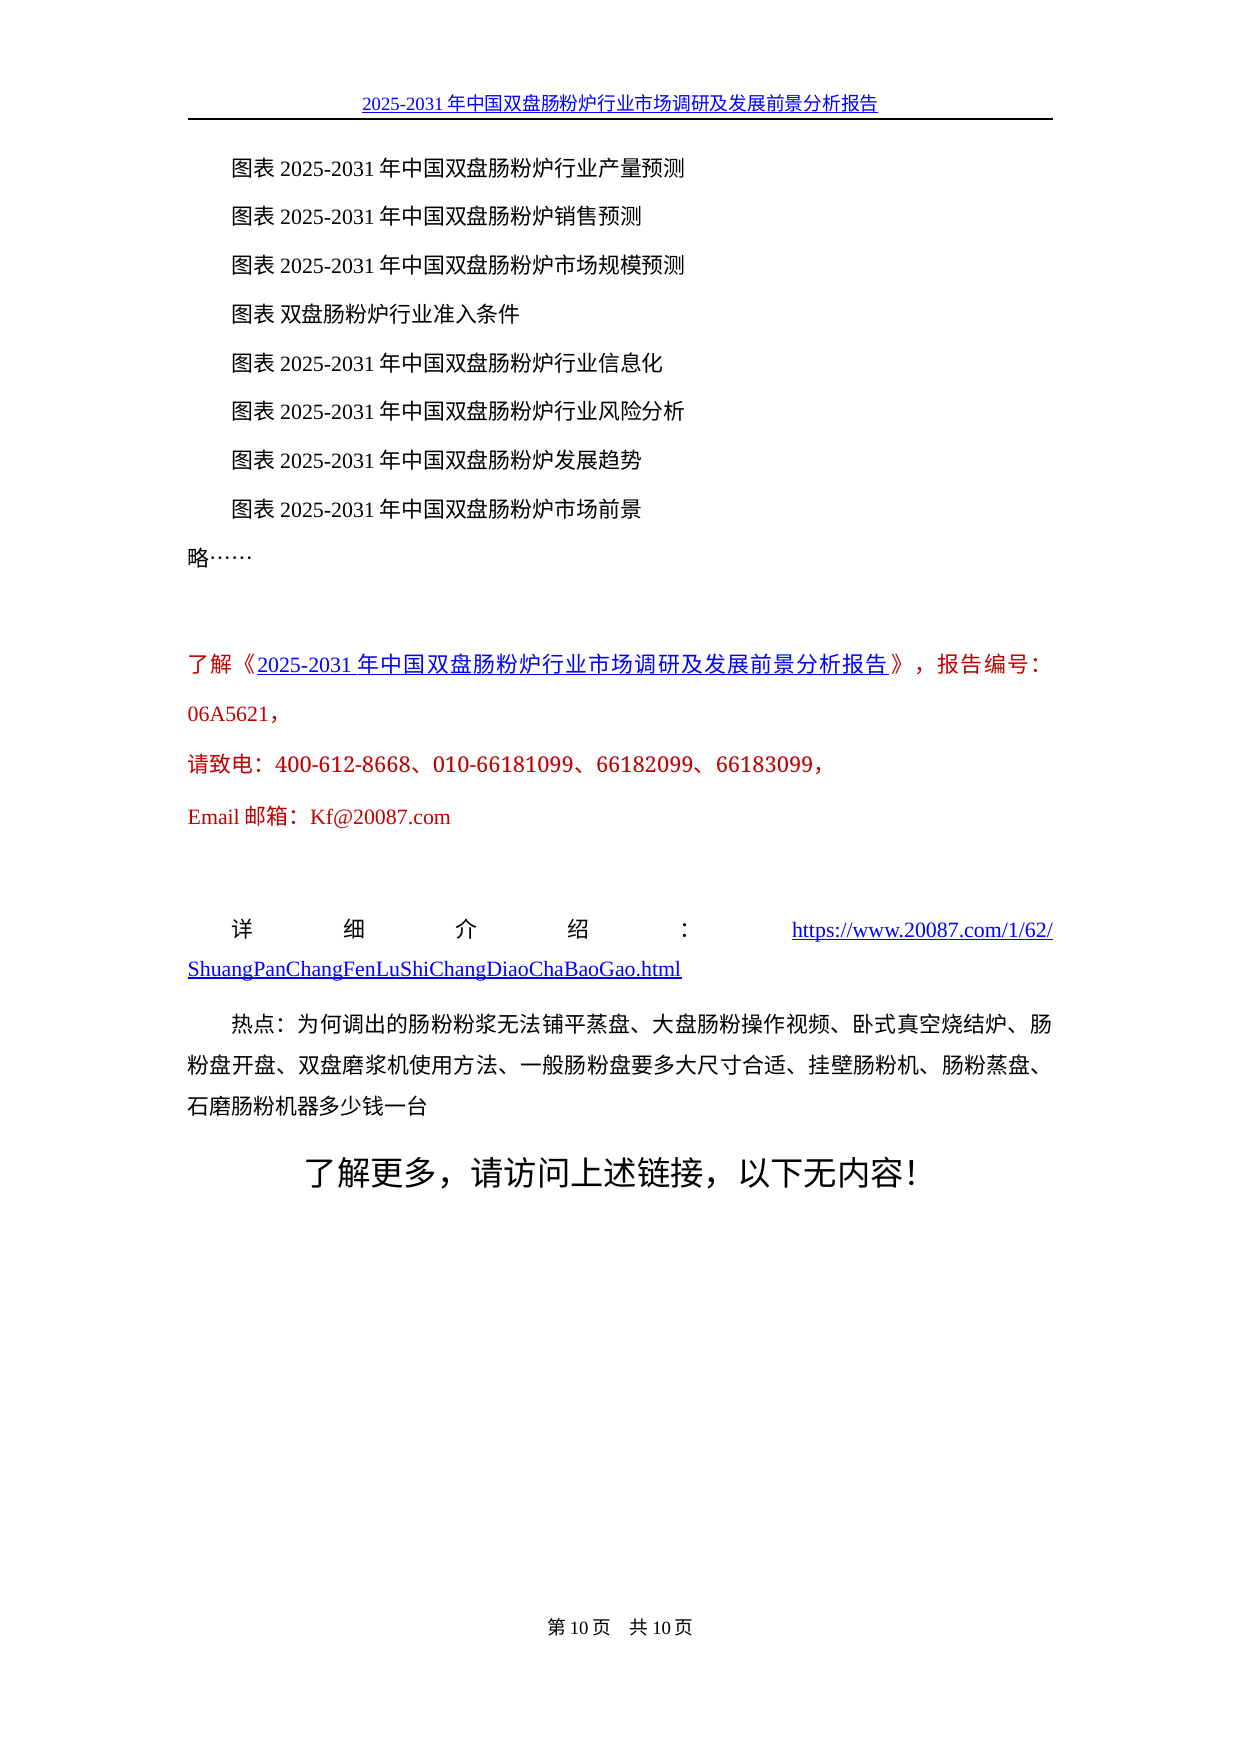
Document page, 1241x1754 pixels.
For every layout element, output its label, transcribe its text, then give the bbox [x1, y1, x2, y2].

text 详细介绍：https://www.20087.com/1/62/ShuangPanChangFenLuShiChangDiaoChaBaoGao.html [187, 911, 1053, 984]
title 了解更多，请访问上述链接，以下无内容！ [187, 1138, 1053, 1203]
text 热点：为何调出的肠粉粉浆无法铺平蒸盘、大盘肠粉操作视频、卧式真空烧结炉、肠粉盘开盘、双盘磨浆机使用方法、一般肠粉盘要多大尺寸合适、挂壁肠粉机、肠粉蒸盘、石磨肠粉机器多少钱一台 [187, 1007, 1053, 1121]
text Email邮箱：Kf@20087.com [187, 798, 1053, 831]
text 了解《2025-2031年中国双盘肠粉炉行业市场调研及发展前景分析报告》，报告编号：06A5621， [187, 647, 1053, 728]
text 请致电：400-612-8668、010-66181099、66182099、66183099， [187, 747, 1053, 779]
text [187, 150, 1053, 573]
